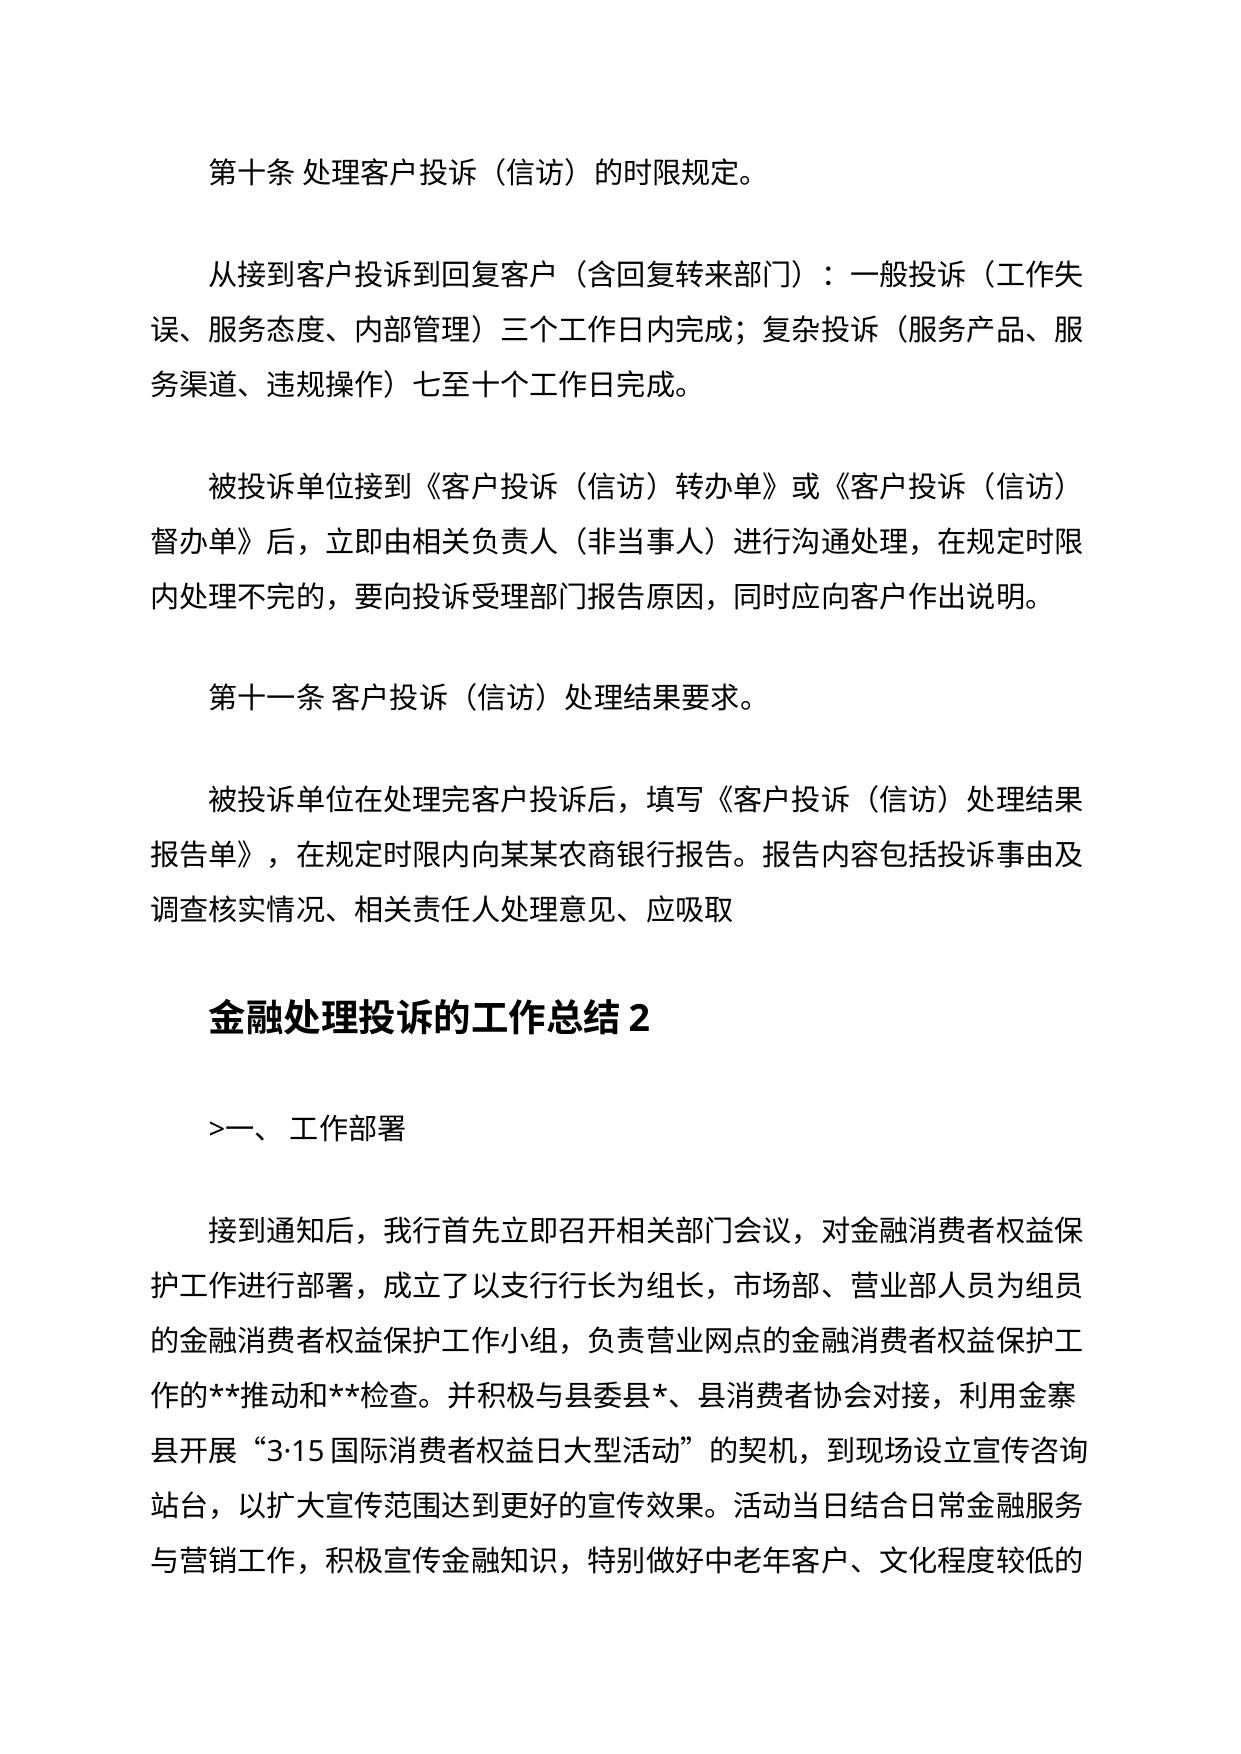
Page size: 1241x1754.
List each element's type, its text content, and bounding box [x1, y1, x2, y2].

text >一、 工作部署 [150, 1106, 1090, 1148]
text 金融处理投诉的工作总结2 [150, 988, 1090, 1043]
text 第十一条 客户投诉（信访）处理结果要求。 [150, 675, 1090, 717]
text 从接到客户投诉到回复客户（含回复转来部门）：一般投诉（工作失误、服务态度、内部管理）三个工作日内完成；复杂投诉（服务产品、服务渠道、违规操作）七至十个工作日完成。 [150, 252, 1090, 404]
text 第十条 处理客户投诉（信访）的时限规定。 [150, 150, 1090, 192]
text 被投诉单位接到《客户投诉（信访）转办单》或《客户投诉（信访）督办单》后，立即由相关负责人（非当事人）进行沟通处理，在规定时限内处理不完的，要向投诉受理部门报告原因，同时应向客户作出说明。 [150, 463, 1090, 615]
text 被投诉单位在处理完客户投诉后，填写《客户投诉（信访）处理结果报告单》，在规定时限内向某某农商银行报告。报告内容包括投诉事由及调查核实情况、相关责任人处理意见、应吸取 [150, 777, 1090, 929]
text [150, 1208, 1090, 1580]
